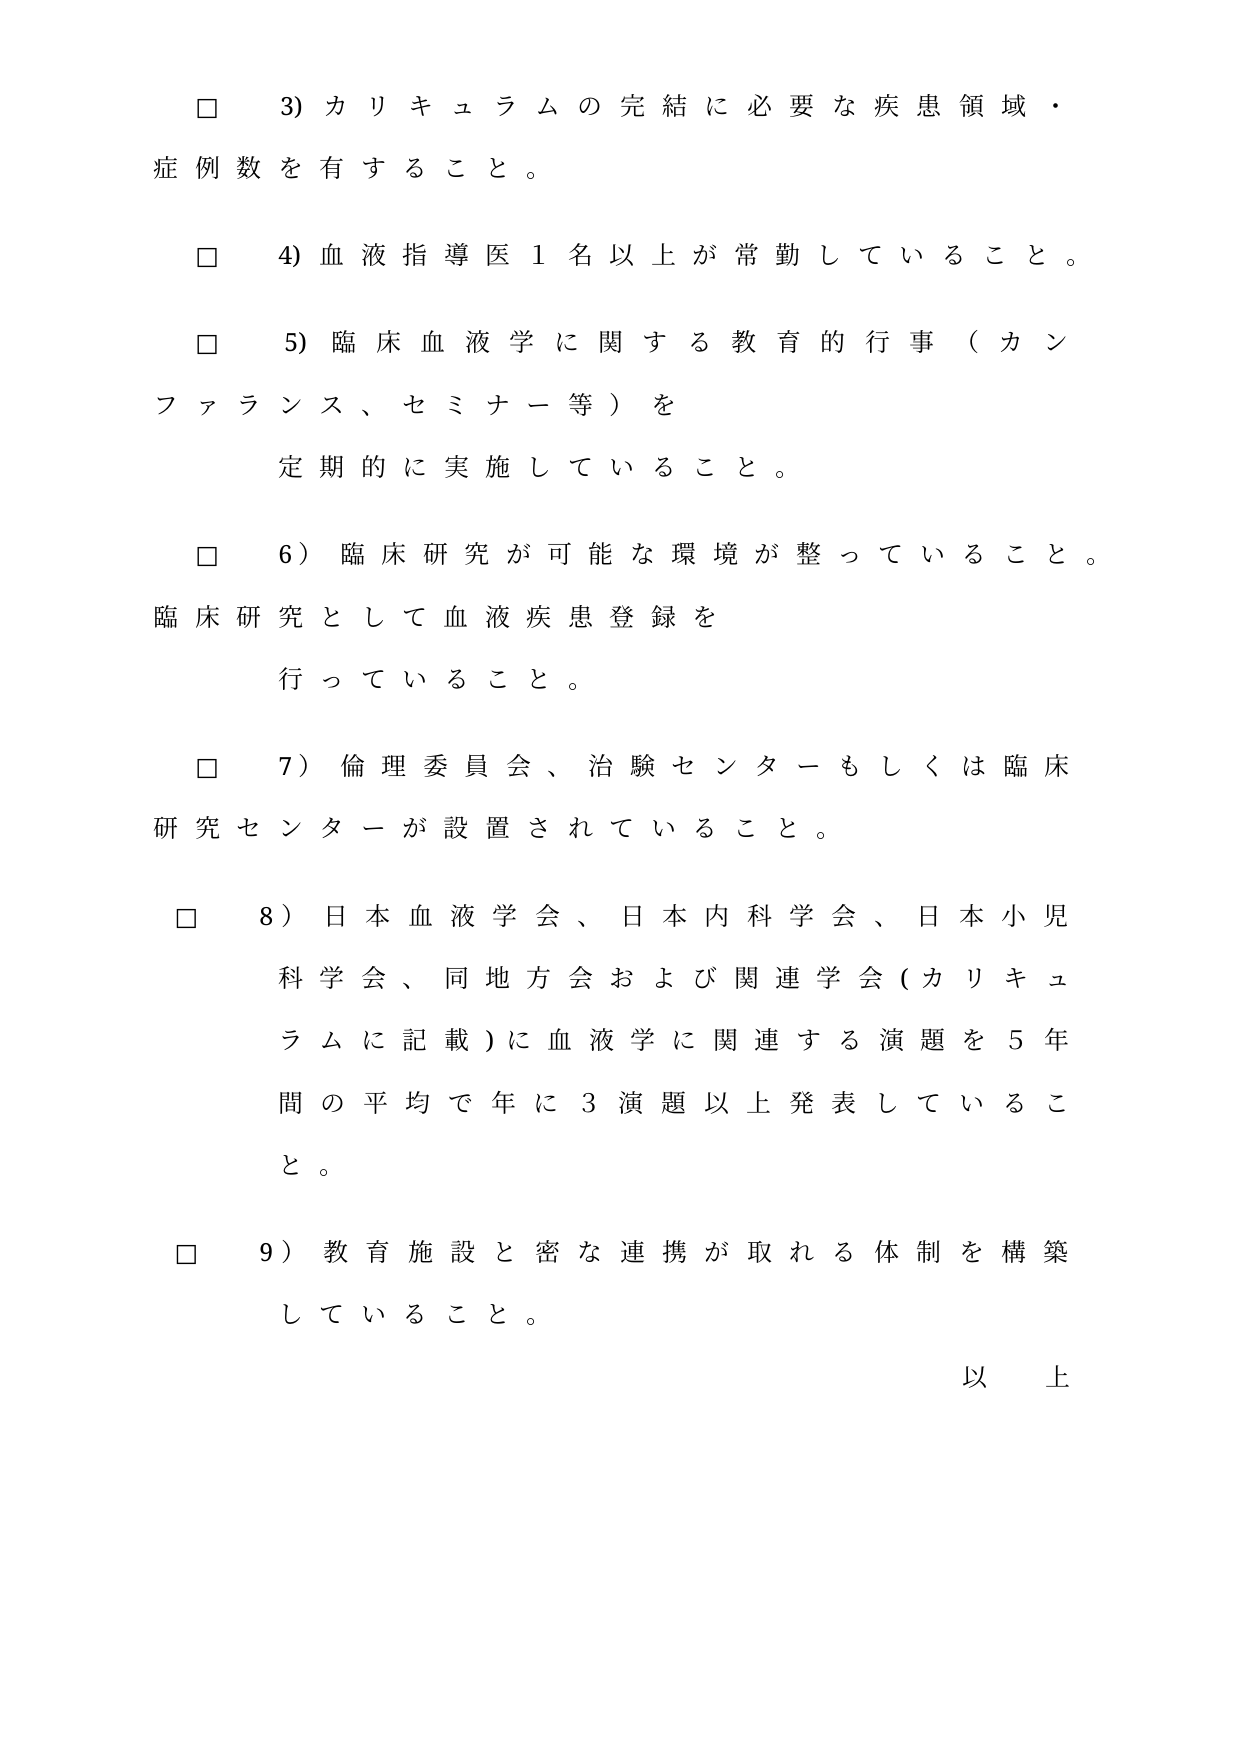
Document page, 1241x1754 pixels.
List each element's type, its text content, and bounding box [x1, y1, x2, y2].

text □ 3) カリキュラムの完結に必要な疾患領域・症例数を有すること。 [154, 73, 1086, 198]
text □ 5) 臨床血液学に関する教育的行事（カンファランス、セミナー等）を [154, 310, 1086, 434]
text □ 8）日本血液学会、日本内科学会、日本小児科学会、同地方会および関連学会(カリキュラムに記載)に血液学に関連する演題を５年間の平均で年に３演題以上発表していること。 [174, 883, 1086, 1195]
text □ 7）倫理委員会、治験センターもしくは臨床研究センターが設置されていること。 [154, 734, 1086, 858]
text 行っていること。 [154, 646, 1086, 709]
text □ 6）臨床研究が可能な環境が整っていること。臨床研究として血液疾患登録を [154, 522, 1086, 646]
text □ 9）教育施設と密な連携が取れる体制を構築していること。 [174, 1220, 1086, 1344]
text □ 4) 血液指導医１名以上が常勤していること。 [154, 223, 1086, 285]
text 定期的に実施していること。 [154, 434, 1086, 497]
text 以 上 [174, 1344, 1086, 1407]
